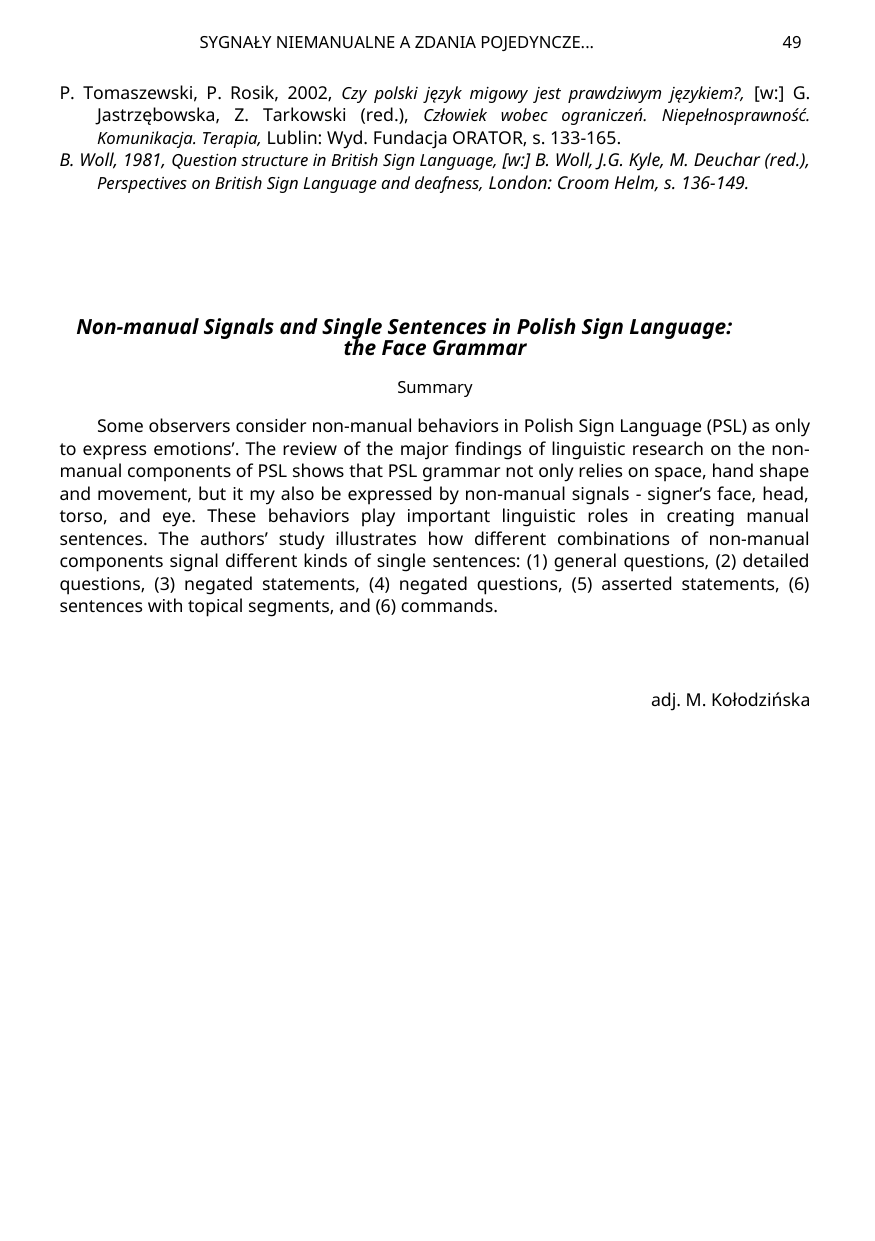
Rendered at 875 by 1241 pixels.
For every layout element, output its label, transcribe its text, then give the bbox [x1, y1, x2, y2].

text P. Tomaszewski, P. Rosik, 2002, Czy polski język migowy jest prawdziwym językiem?, [w:] G. Jastrzębowska, Z. Tarkowski (red.), Człowiek wobec ograniczeń. Niepełnosprawność. Komunikacja. Terapia, Lublin: Wyd. Fundacja ORATOR, s. 133-165. [59, 81, 810, 149]
text Non-manual Signals and Single Sentences in Polish Sign Language: [76, 318, 810, 338]
text Some observers consider non-manual behaviors in Polish Sign Language (PSL) as only to express emotions’. The review of the major findings of linguistic research on the non-manual components of PSL shows that PSL grammar not only relies on space, hand shape and movement, but it my also be expressed by non-manual signals - signer’s face, head, torso, and eye. These behaviors play important linguistic roles in creating manual sentences. The authors’ study illustrates how different combinations of non-manual components signal different kinds of single sentences: (1) general questions, (2) detailed questions, (3) negated statements, (4) negated questions, (5) asserted statements, (6) sentences with topical segments, and (6) commands. [59, 415, 810, 617]
text SYGNAŁY NIEMANUALNE A ZDANIA POJEDYNCZE... [199, 35, 594, 52]
text B. Woll, 1981, Question structure in British Sign Language, [w:] B. Woll, J.G. Kyle, M. Deuchar (red.), Perspectives on British Sign Language and deafness, London: Croom Helm, s. 136-149. [59, 149, 810, 194]
text Summary [59, 380, 810, 397]
text the Face Grammar [59, 338, 810, 359]
text adj. M. Kołodzińska [59, 692, 810, 710]
text 49 [782, 36, 801, 52]
